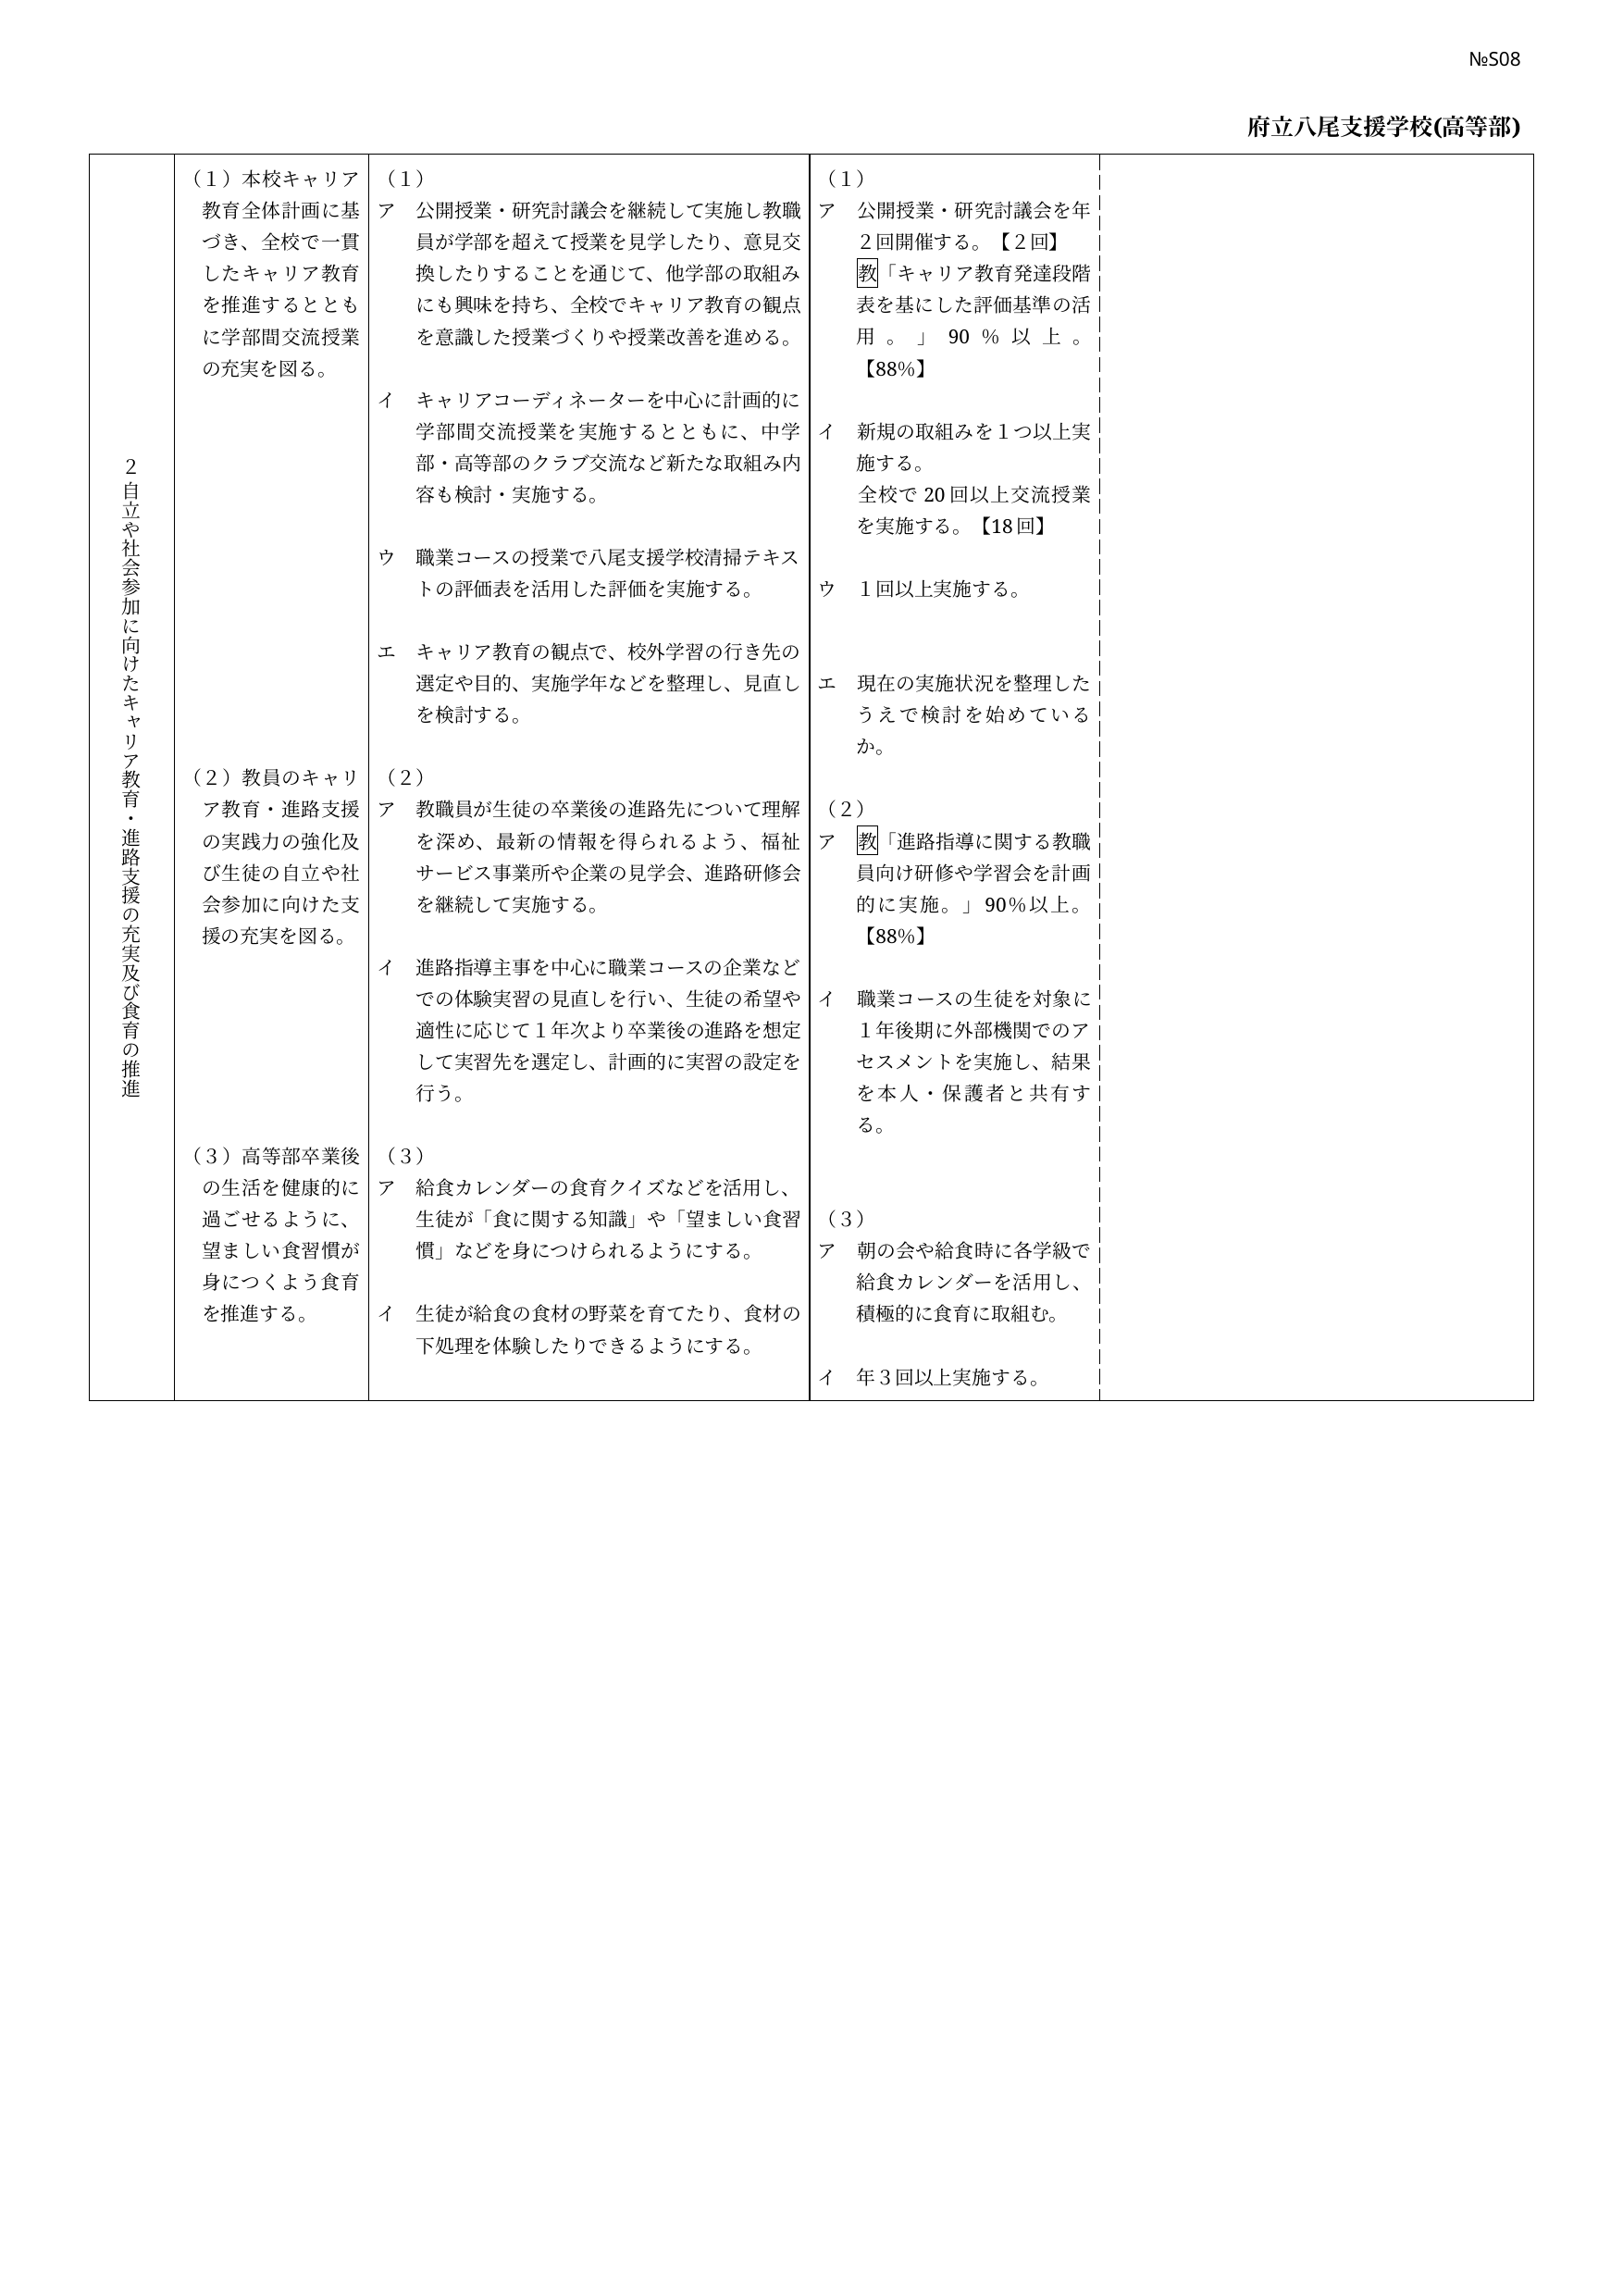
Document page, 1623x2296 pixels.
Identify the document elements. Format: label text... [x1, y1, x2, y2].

table_cell （１） ア 公開授業・研究討議会を年２回開催する。【２回】 教「キャリア教育発達段階表を基にした評価基準の活用。」90％以上。【88％】 イ 新規の取組みを１つ以上実施する。 全校で20回以上交流授業を実施する。【18回】 ウ １回以上実施する。 エ 現在の実施状況を整理したうえで検討を始めているか。 （２） ア 教「進路指導に関する教職員向け研修や学習会を計画的に実施。」90％以上。【88％】 イ 職業コースの生徒を対象に１年後期に外部機関でのアセスメントを実施し、結果を本人・保護者と共有する。 （３） ア 朝の会や給食時に各学級で給食カレンダーを活用し、積極的に食育に取組む。 イ 年３回以上実施する。 [811, 155, 1100, 1400]
table_cell （１） ア 公開授業・研究討議会を継続して実施し教職員が学部を超えて授業を見学したり、意見交換したりすることを通じて、他学部の取組みにも興味を持ち、全校でキャリア教育の観点を意識した授業づくりや授業改善を進める。 イ キャリアコーディネーターを中心に計画的に学部間交流授業を実施するとともに、中学部・高等部のクラブ交流など新たな取組み内容も検討・実施する。 ウ 職業コースの授業で八尾支援学校清掃テキストの評価表を活用した評価を実施する。 エ キャリア教育の観点で、校外学習の行き先の選定や目的、実施学年などを整理し、見直しを検討する。 （２） ア 教職員が生徒の卒業後の進路先について理解を深め、最新の情報を得られるよう、福祉サービス事業所や企業の見学会、進路研修会を継続して実施する。 イ 進路指導主事を中心に職業コースの企業などでの体験実習の見直しを行い、生徒の希望や適性に応じて１年次より卒業後の進路を想定して実習先を選定し、計画的に実習の設定を行う。 （３） ア 給食カレンダーの食育クイズなどを活用し、生徒が「食に関する知識」や「望ましい食習慣」などを身につけられるようにする。 イ 生徒が給食の食材の野菜を育てたり、食材の下処理を体験したりできるようにする。 [369, 155, 809, 1400]
table_cell （１）本校キャリア教育全体計画に基づき、全校で一貫したキャリア教育を推進するとともに学部間交流授業の充実を図る。 （２）教員のキャリア教育・進路支援の実践力の強化及び生徒の自立や社会参加に向けた支援の充実を図る。 （３）高等部卒業後の生活を健康的に過ごせるように、望ましい食習慣が身につくよう食育を推進する。 [175, 155, 368, 1400]
table_cell [1100, 155, 1533, 1400]
table_cell ２ 自立や社会参加に向けたキャリア教育・進路支援の充実及び食育の推進 [90, 155, 174, 1400]
